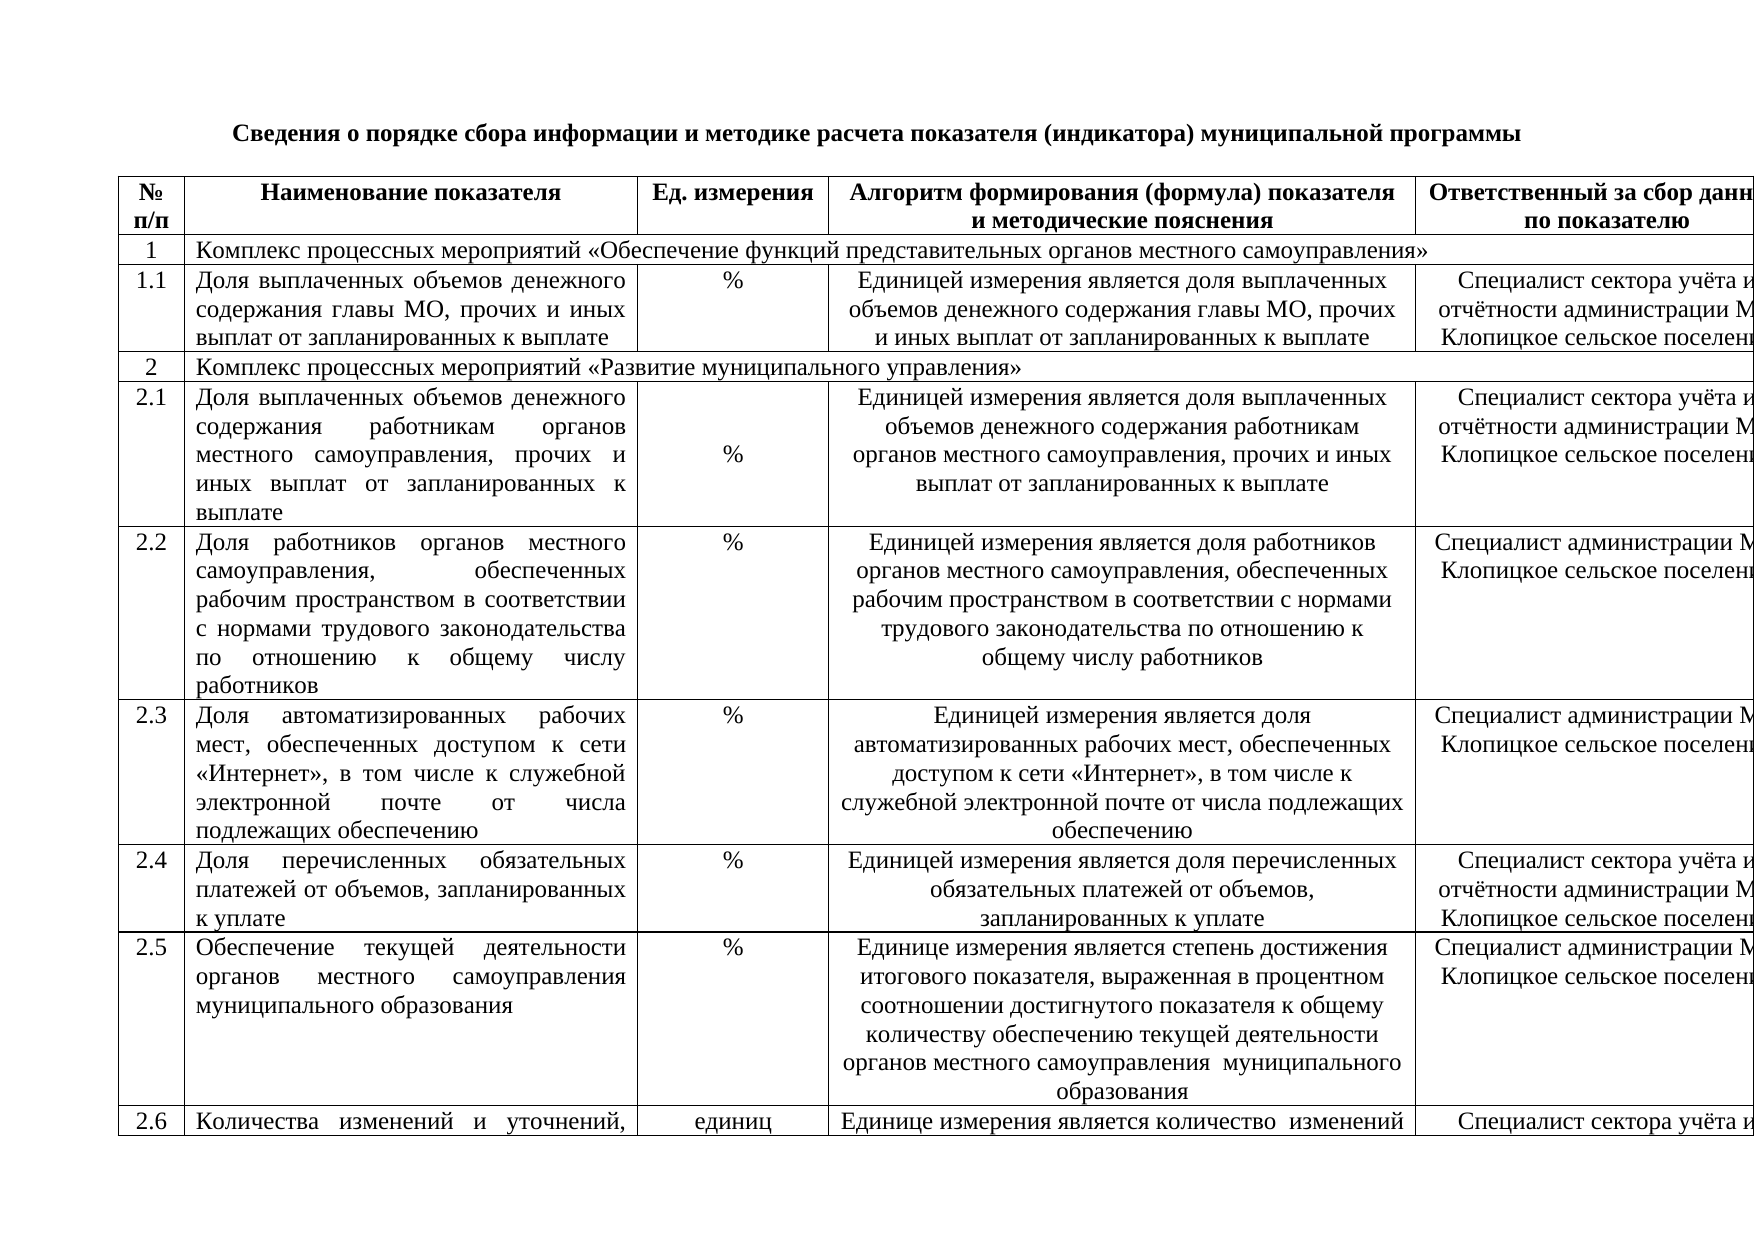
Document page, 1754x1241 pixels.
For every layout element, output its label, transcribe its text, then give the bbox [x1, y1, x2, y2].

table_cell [829, 1106, 1415, 1135]
table_cell Специалист администрации МО Клопицкое сельское поселение [1416, 527, 1753, 699]
table_cell 2.2 [119, 527, 184, 699]
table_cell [1416, 1106, 1753, 1135]
table_cell Комплекс процессных мероприятий «Обеспечение функций представительных органов местного самоуправления» [185, 235, 1753, 264]
table_cell Доля работников органов местного самоуправления, обеспеченных рабочим пространством в соответствии с нормами трудового законодательства по отношению к общему числу работников [185, 527, 637, 699]
table_cell Единицей измерения является доля выплаченных объемов денежного содержания работникам органов местного самоуправления, прочих и иных выплат от запланированных к выплате [829, 382, 1415, 526]
table_cell 1 [119, 235, 184, 264]
table_cell % [638, 527, 828, 699]
table_header Ответственный за сбор данных по показателю [1416, 177, 1753, 234]
table_cell % [638, 933, 828, 1105]
table_cell Специалист сектора учёта и отчётности администрации МО Клопицкое сельское поселение [1416, 265, 1753, 351]
table_cell % [638, 845, 828, 931]
table_cell Доля перечисленных обязательных платежей от объемов, запланированных к уплате [185, 845, 637, 931]
table_cell 2 [119, 352, 184, 381]
table_cell Комплекс процессных мероприятий «Развитие муниципального управления» [185, 352, 1753, 381]
table_cell Единицей измерения является доля автоматизированных рабочих мест, обеспеченных доступом к сети «Интернет», в том числе к служебной электронной почте от числа подлежащих обеспечению [829, 700, 1415, 844]
table_cell 2.3 [119, 700, 184, 844]
table_cell Единицей измерения является доля перечисленных обязательных платежей от объемов, запланированных к уплате [829, 845, 1415, 931]
table_cell % [638, 265, 828, 351]
table_cell Единице измерения является степень достижения итогового показателя, выраженная в процентном соотношении достигнутого показателя к общему количеству обеспечению текущей деятельности органов местного самоуправления муниципального образования [829, 933, 1415, 1105]
table_cell % [638, 382, 828, 526]
table_header Алгоритм формирования (формула) показателя и методические пояснения [829, 177, 1415, 234]
text Сведения о порядке сбора информации и методике расчета показателя (индикатора) муниципальной программы [118, 118, 1636, 147]
table_cell Специалист администрации МО Клопицкое сельское поселение [1416, 700, 1753, 844]
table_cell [185, 1106, 637, 1135]
table_header № п/п [119, 177, 184, 234]
table_cell Обеспечение текущей деятельности органов местного самоуправления муниципального образования [185, 933, 637, 1105]
table_cell Единицей измерения является доля выплаченных объемов денежного содержания главы МО, прочих и иных выплат от запланированных к выплате [829, 265, 1415, 351]
table_cell 2.6 [119, 1106, 184, 1135]
table_cell 1.1 [119, 265, 184, 351]
table_header Наименование показателя [185, 177, 637, 234]
table_cell % [638, 700, 828, 844]
table_cell Доля выплаченных объемов денежного содержания работникам органов местного самоуправления, прочих и иных выплат от запланированных к выплате [185, 382, 637, 526]
table_cell единиц [638, 1106, 828, 1135]
table_cell Единицей измерения является доля работников органов местного самоуправления, обеспеченных рабочим пространством в соответствии с нормами трудового законодательства по отношению к общему числу работников [829, 527, 1415, 699]
table_cell Специалист сектора учёта и отчётности администрации МО Клопицкое сельское поселение [1416, 382, 1753, 526]
table_cell Специалист администрации МО Клопицкое сельское поселение [1416, 933, 1753, 1105]
table_cell Доля автоматизированных рабочих мест, обеспеченных доступом к сети «Интернет», в том числе к служебной электронной почте от числа подлежащих обеспечению [185, 700, 637, 844]
table_cell 2.4 [119, 845, 184, 931]
table_cell Специалист сектора учёта и отчётности администрации МО Клопицкое сельское поселение [1416, 845, 1753, 931]
table_cell 2.1 [119, 382, 184, 526]
table_cell Доля выплаченных объемов денежного содержания главы МО, прочих и иных выплат от запланированных к выплате [185, 265, 637, 351]
table_cell 2.5 [119, 933, 184, 1105]
table_header Ед. измерения [638, 177, 828, 234]
